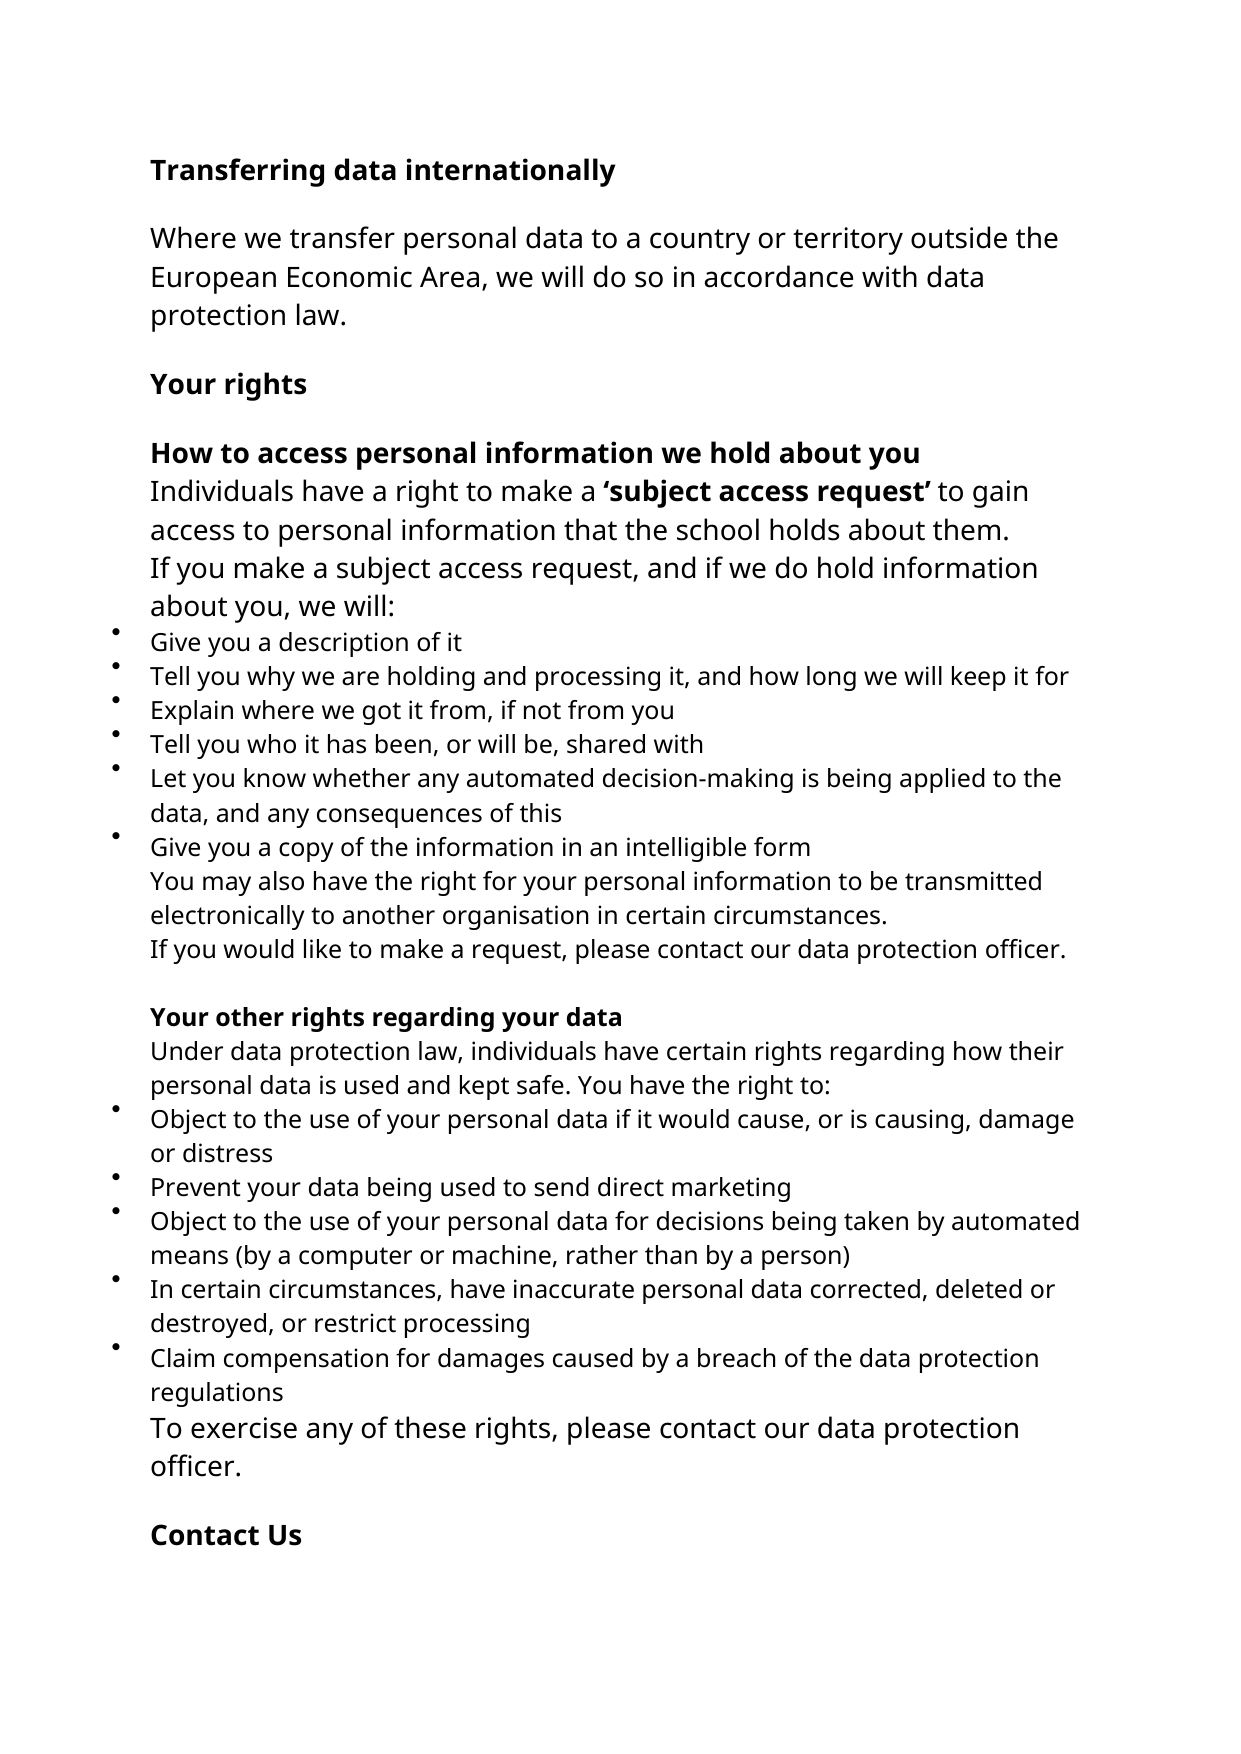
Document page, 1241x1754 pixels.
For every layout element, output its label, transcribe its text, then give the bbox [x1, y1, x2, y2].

list Let you know whether any automated decision-making is being applied to the data, and any consequences of this [112, 761, 1090, 829]
text Individuals have a right to make a ‘subject access request’ to gain access to personal information that the school holds about them. [150, 472, 1090, 548]
text Under data protection law, individuals have certain rights regarding how their personal data is used and kept safe. You have the right to: [150, 1034, 1090, 1102]
text How to access personal information we hold about you [150, 433, 1090, 472]
text You may also have the right for your personal information to be transmitted electronically to another organisation in certain circumstances. [150, 863, 1090, 931]
list Tell you why we are holding and processing it, and how long we will keep it for [112, 659, 1090, 693]
list Object to the use of your personal data for decisions being taken by automated means (by a computer or machine, rather than by a person) [112, 1204, 1090, 1272]
text Where we transfer personal data to a country or territory outside the European Economic Area, we will do so in accordance with data protection law. [150, 219, 1090, 334]
text Transferring data internationally [150, 150, 1090, 188]
list Tell you who it has been, or will be, shared with [112, 727, 1090, 761]
text Your rights [150, 364, 1090, 403]
text If you would like to make a request, please contact our data protection officer. [150, 931, 1090, 966]
list Object to the use of your personal data if it would cause, or is causing, damage or distress [112, 1102, 1090, 1170]
list Prevent your data being used to send direct marketing [112, 1170, 1090, 1204]
text Contact Us [150, 1516, 1090, 1554]
list Explain where we got it from, if not from you [112, 693, 1090, 727]
text Your other rights regarding your data [150, 999, 1090, 1034]
text If you make a subject access request, and if we do hold information about you, we will: [150, 548, 1090, 625]
list Give you a copy of the information in an intelligible form [112, 829, 1090, 863]
text To exercise any of these rights, please contact our data protection officer. [150, 1408, 1090, 1485]
list Give you a description of it [112, 625, 1090, 659]
list Claim compensation for damages caused by a breach of the data protection regulations [112, 1340, 1090, 1408]
list In certain circumstances, have inaccurate personal data corrected, deleted or destroyed, or restrict processing [112, 1272, 1090, 1340]
